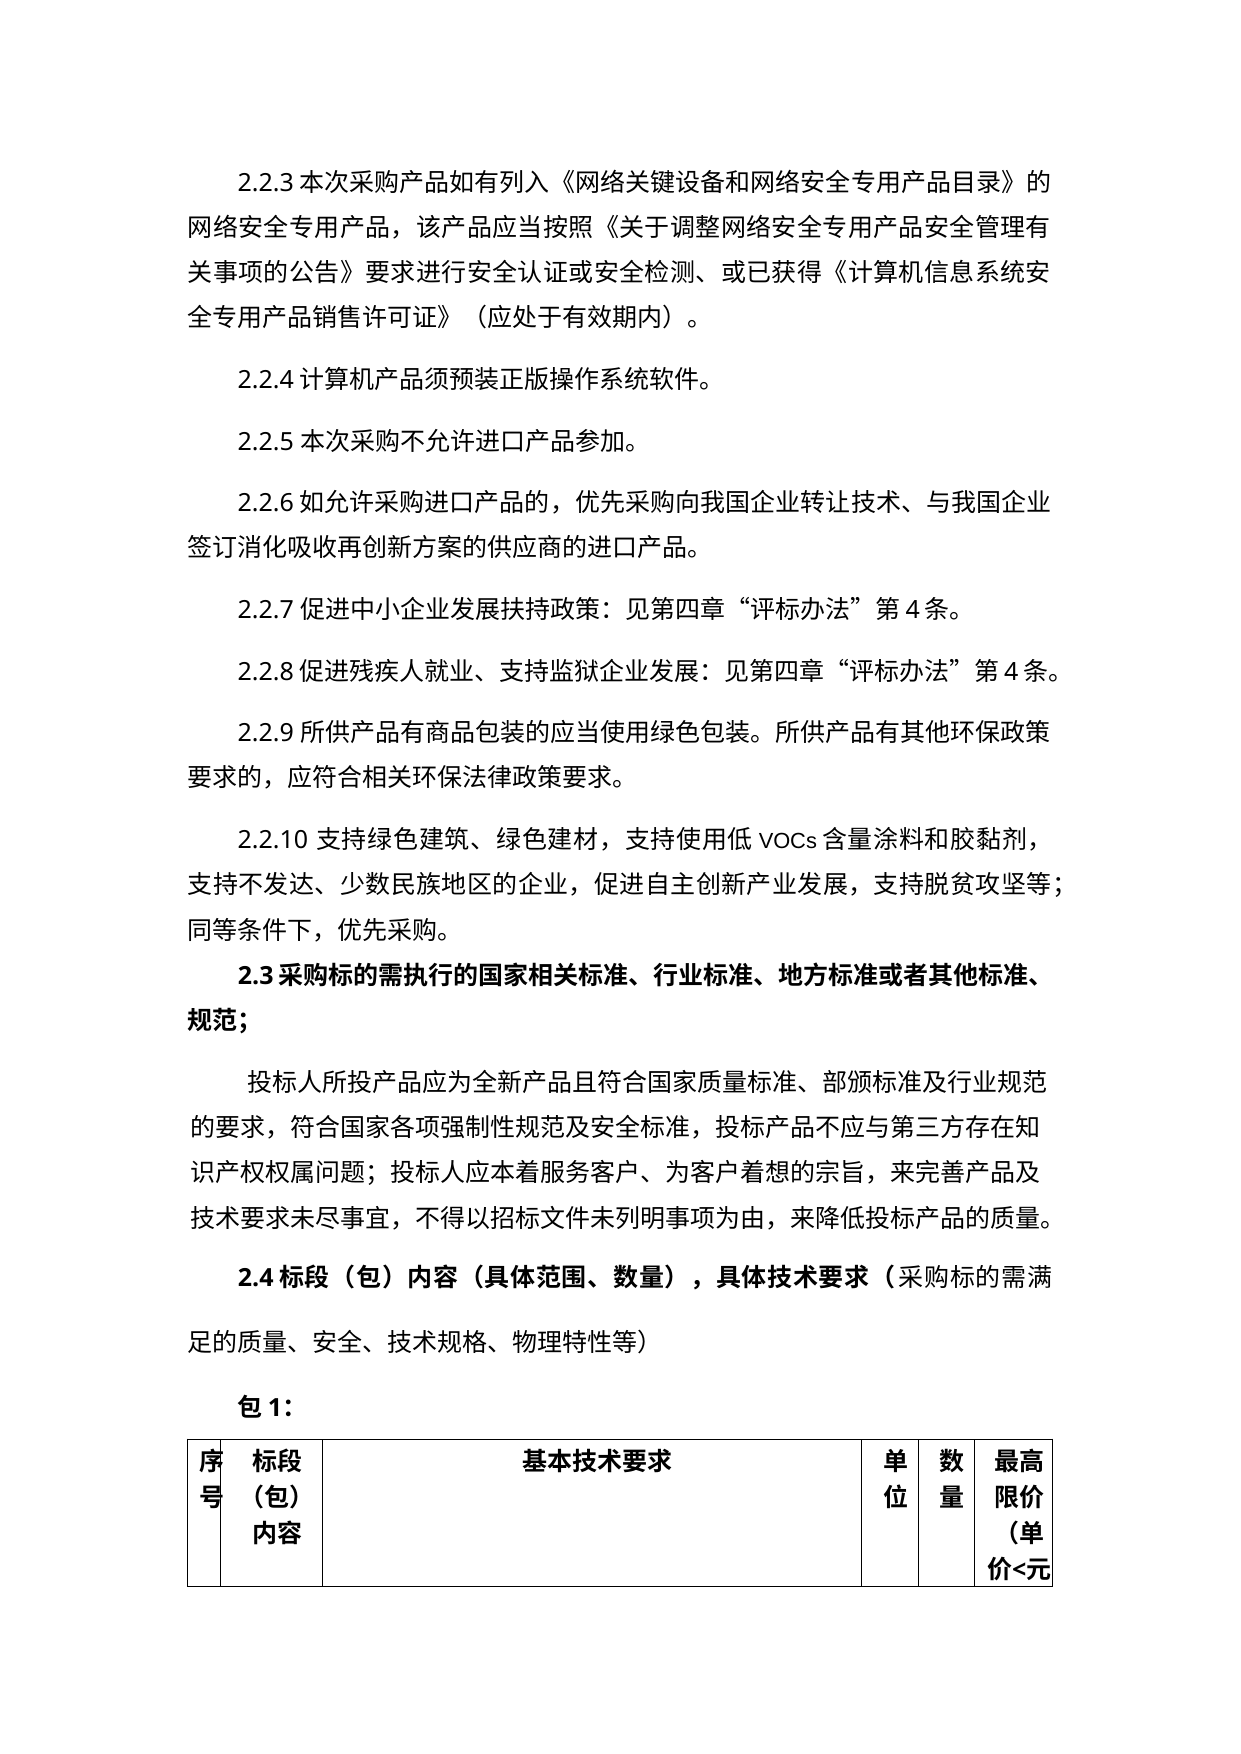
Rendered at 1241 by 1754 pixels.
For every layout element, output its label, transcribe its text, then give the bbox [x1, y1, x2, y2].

text 2.2.5 本次采购不允许进口产品参加。 [187, 421, 1053, 457]
text 投标人所投产品应为全新产品且符合国家质量标准、部颁标准及行业规范的要求，符合国家各项强制性规范及安全标准，投标产品不应与第三方存在知识产权权属问题；投标人应本着服务客户、为客户着想的宗旨，来完善产品及技术要求未尽事宜，不得以招标文件未列明事项为由，来降低投标产品的质量。 [190, 1062, 1053, 1234]
table_header 单位 [862, 1440, 918, 1586]
text 2.3采购标的需执行的国家相关标准、行业标准、地方标准或者其他标准、规范； [187, 955, 1053, 1037]
text 2.2.3本次采购产品如有列入《网络关键设备和网络安全专用产品目录》的网络安全专用产品，该产品应当按照《关于调整网络安全专用产品安全管理有关事项的公告》要求进行安全认证或安全检测、或已获得《计算机信息系统安全专用产品销售许可证》（应处于有效期内）。 [187, 162, 1053, 334]
text 2.2.7 促进中小企业发展扶持政策：见第四章“评标办法”第4条。 [187, 589, 1053, 626]
text 2.2.6如允许采购进口产品的，优先采购向我国企业转让技术、与我国企业签订消化吸收再创新方案的供应商的进口产品。 [187, 483, 1053, 564]
table_header 标段（包）内容 [221, 1440, 322, 1586]
table_header 数量 [919, 1440, 974, 1586]
table_header 序号 [188, 1440, 220, 1586]
text 2.2.4计算机产品须预装正版操作系统软件。 [187, 359, 1053, 396]
text 2.2.8促进残疾人就业、支持监狱企业发展：见第四章“评标办法”第4条。 [187, 651, 1053, 687]
text 2.2.9 所供产品有商品包装的应当使用绿色包装。所供产品有其他环保政策要求的，应符合相关环保法律政策要求。 [187, 713, 1053, 794]
table_header 基本技术要求 [323, 1440, 861, 1586]
text 包1： [187, 1373, 1053, 1438]
text 2.4标段（包）内容（具体范围、数量），具体技术要求（采购标的需满足的质量、安全、技术规格、物理特性等） [187, 1243, 1053, 1373]
table_header 最高限价（单价<元>） [975, 1440, 1052, 1586]
text 2.2.10 支持绿色建筑、绿色建材，支持使用低VOCs含量涂料和胶黏剂，支持不发达、少数民族地区的企业，促进自主创新产业发展，支持脱贫攻坚等；同等条件下，优先采购。 [187, 819, 1053, 946]
